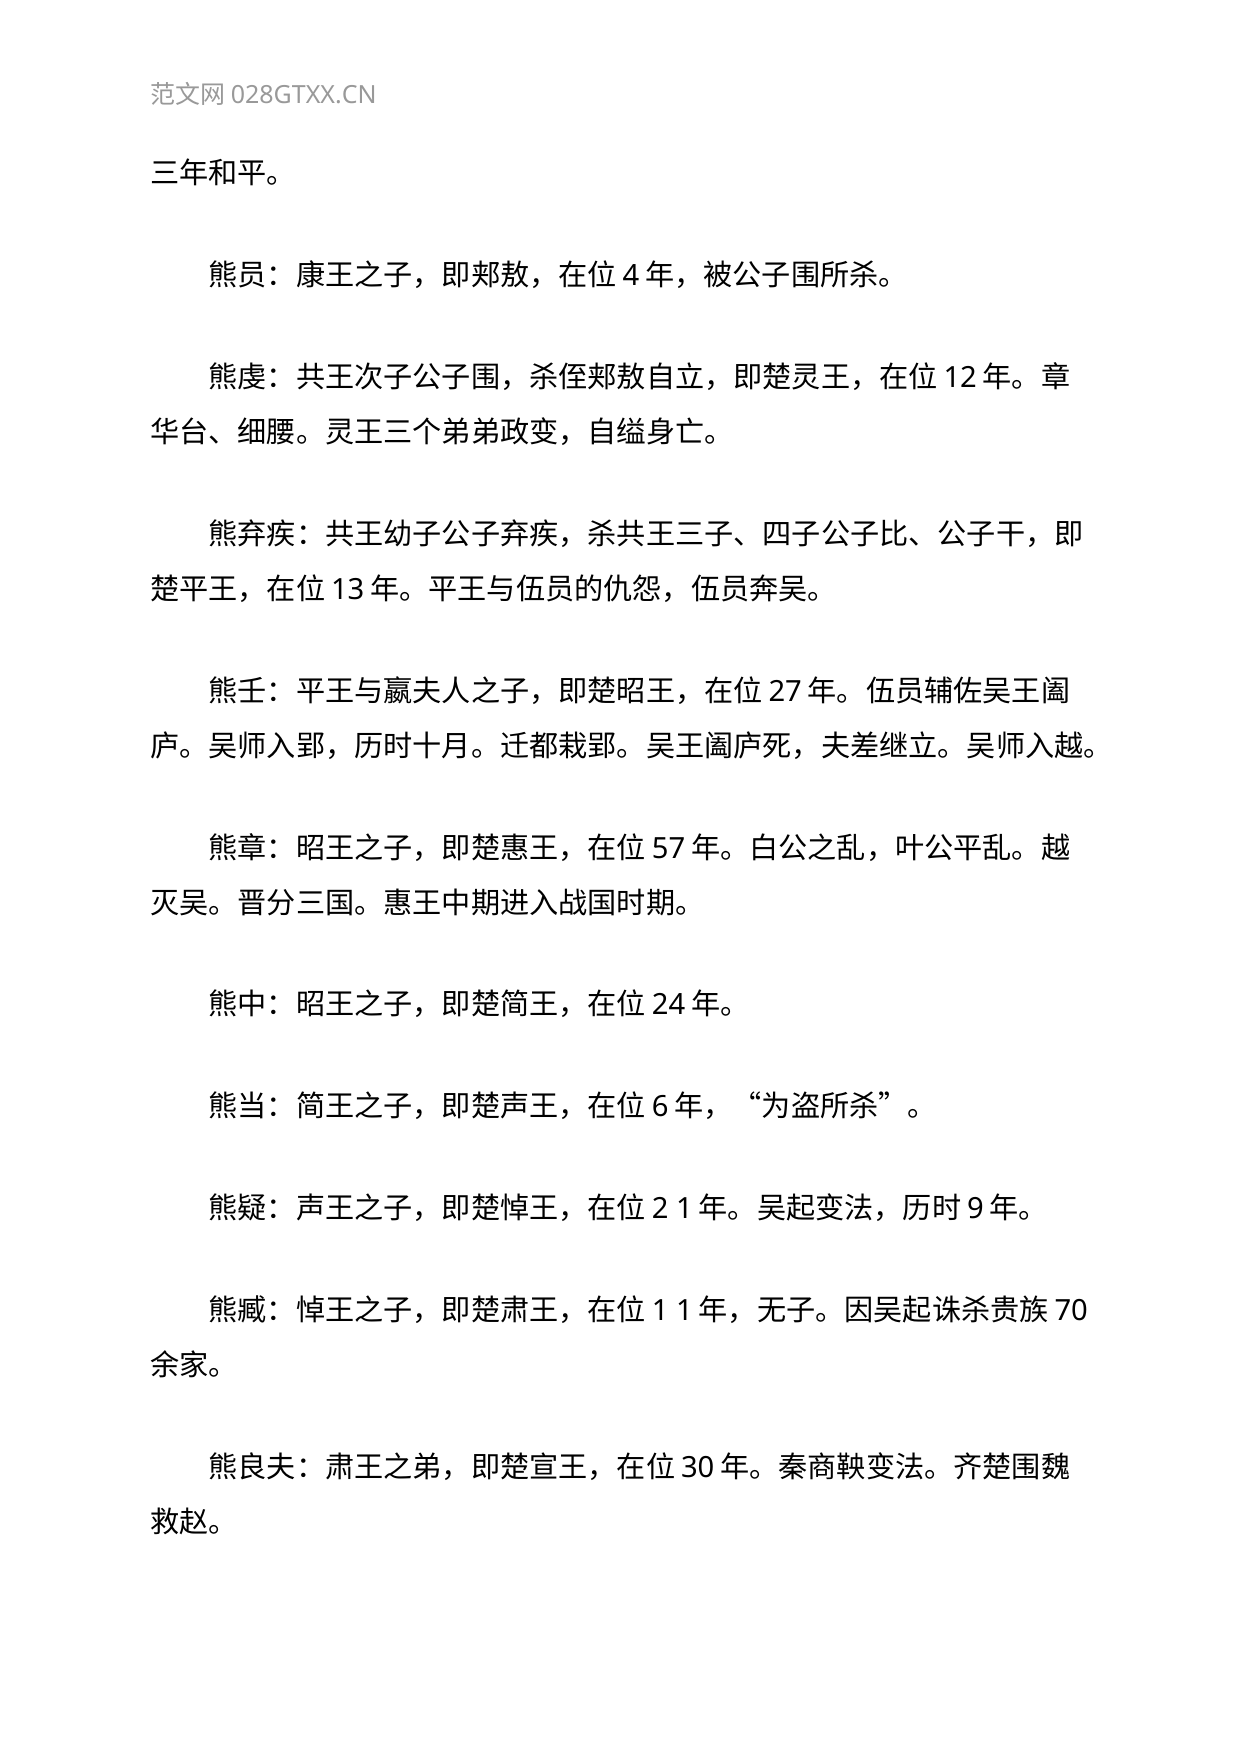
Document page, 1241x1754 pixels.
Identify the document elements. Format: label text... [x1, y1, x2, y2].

text 熊当：简王之子，即楚声王，在位6年，“为盗所杀”。 [150, 1083, 1090, 1125]
text 熊弃疾：共王幼子公子弃疾，杀共王三子、四子公子比、公子干，即楚平王，在位13年。平王与伍员的仇怨，伍员奔吴。 [150, 511, 1090, 608]
text 熊虔：共王次子公子围，杀侄郏敖自立，即楚灵王，在位12年。章华台、细腰。灵王三个弟弟政变，自缢身亡。 [150, 354, 1090, 451]
text 熊臧：悼王之子，即楚肃王，在位1 1年，无子。因吴起诛杀贵族70余家。 [150, 1287, 1090, 1384]
text 熊章：昭王之子，即楚惠王，在位57年。白公之乱，叶公平乱。越灭吴。晋分三国。惠王中期进入战国时期。 [150, 824, 1090, 921]
text 熊良夫：肃王之弟，即楚宣王，在位30年。秦商鞅变法。齐楚围魏救赵。 [150, 1444, 1090, 1541]
text 熊壬：平王与嬴夫人之子，即楚昭王，在位27年。伍员辅佐吴王阖庐。吴师入郢，历时十月。迁都栽郢。吴王阖庐死，夫差继立。吴师入越。 [150, 667, 1090, 765]
text 熊疑：声王之子，即楚悼王，在位2 1年。吴起变法，历时9年。 [150, 1185, 1090, 1227]
text 熊中：昭王之子，即楚简王，在位24年。 [150, 981, 1090, 1023]
text 熊员：康王之子，即郏敖，在位4年，被公子围所杀。 [150, 252, 1090, 294]
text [150, 150, 1090, 192]
